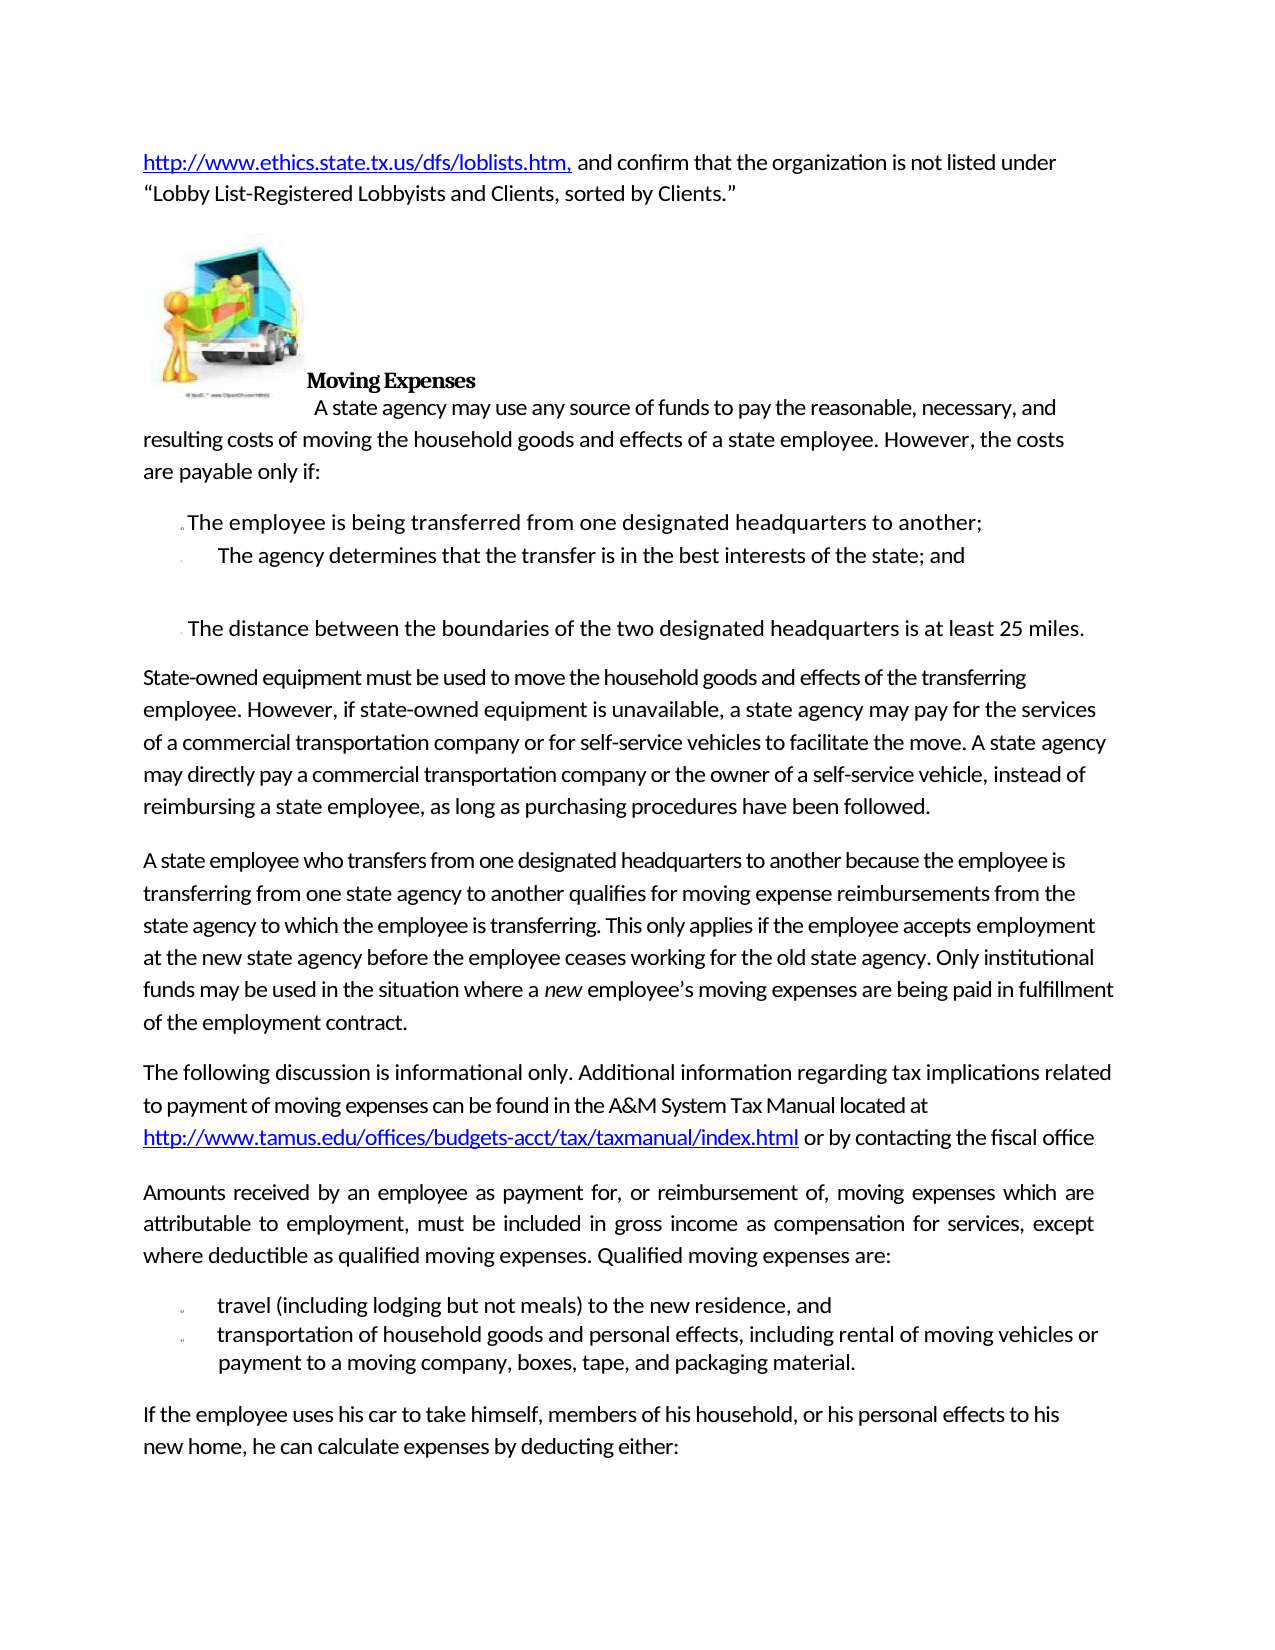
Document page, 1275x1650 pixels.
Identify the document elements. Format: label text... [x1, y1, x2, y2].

text  The distance between the boundaries of the two designated headquarters is at least 25 miles. [180, 614, 1133, 642]
text State-owned equipment must be used to move the household goods and effects of the transferring employee. However, if state-owned equipment is unavailable, a state agency may pay for the services of a commercial transportation company or for self-service vehicles to facilitate the move. A state agency may directly pay a commercial transportation company or the owner of a self-service vehicle, instead of reimbursing a state employee, as long as purchasing procedures have been followed. [143, 663, 1111, 820]
text The following discussion is informational only. Additional information regarding tax implications related to payment of moving expenses can be found in the A&M System Tax Manual located at http://www.tamus.edu/offices/budgets-acct/tax/taxmanual/index.html or by contacting the fiscal office. [143, 1058, 1126, 1151]
text Moving Expenses [135, 368, 1133, 393]
text A state employee who transfers from one designated headquarters to another because the employee is transferring from one state agency to another qualifies for moving expense reimbursements from the state agency to which the employee is transferring. This only applies if the employee accepts employment at the new state agency before the employee ceases working for the old state agency. Only institutional funds may be used in the situation where a new employee’s moving expenses are being paid in fulfillment of the employment contract. [143, 847, 1118, 1036]
text payment to a moving company, boxes, tape, and packaging material. [218, 1348, 1133, 1376]
text  travel (including lodging but not meals) to the new residence, and [180, 1291, 1133, 1319]
text A state agency may use any source of funds to pay the reasonable, necessary, and resulting costs of moving the household goods and effects of a state employee. However, the costs are payable only if: [143, 393, 1096, 485]
text http://www.ethics.state.tx.us/dfs/loblists.htm, and confirm that the organization is not listed under “Lobby List-Registered Lobbyists and Clients, sorted by Clients.” [143, 148, 1081, 207]
text  transportation of household goods and personal effects, including rental of moving vehicles or [180, 1320, 1133, 1348]
text Amounts received by an employee as payment for, or reimbursement of, moving expenses which are attributable to employment, must be included in gross income as compensation for services, except where deductible as qualified moving expenses. Qualified moving expenses are: [143, 1178, 1096, 1269]
text If the employee uses his car to take himself, members of his household, or his personal effects to his new home, he can calculate expenses by deducting either: [143, 1400, 1088, 1460]
picture [150, 233, 305, 368]
text The employee is being transferred from one designated headquarters to another;  The agency determines that the transfer is in the best interests of the state; and [180, 508, 991, 569]
